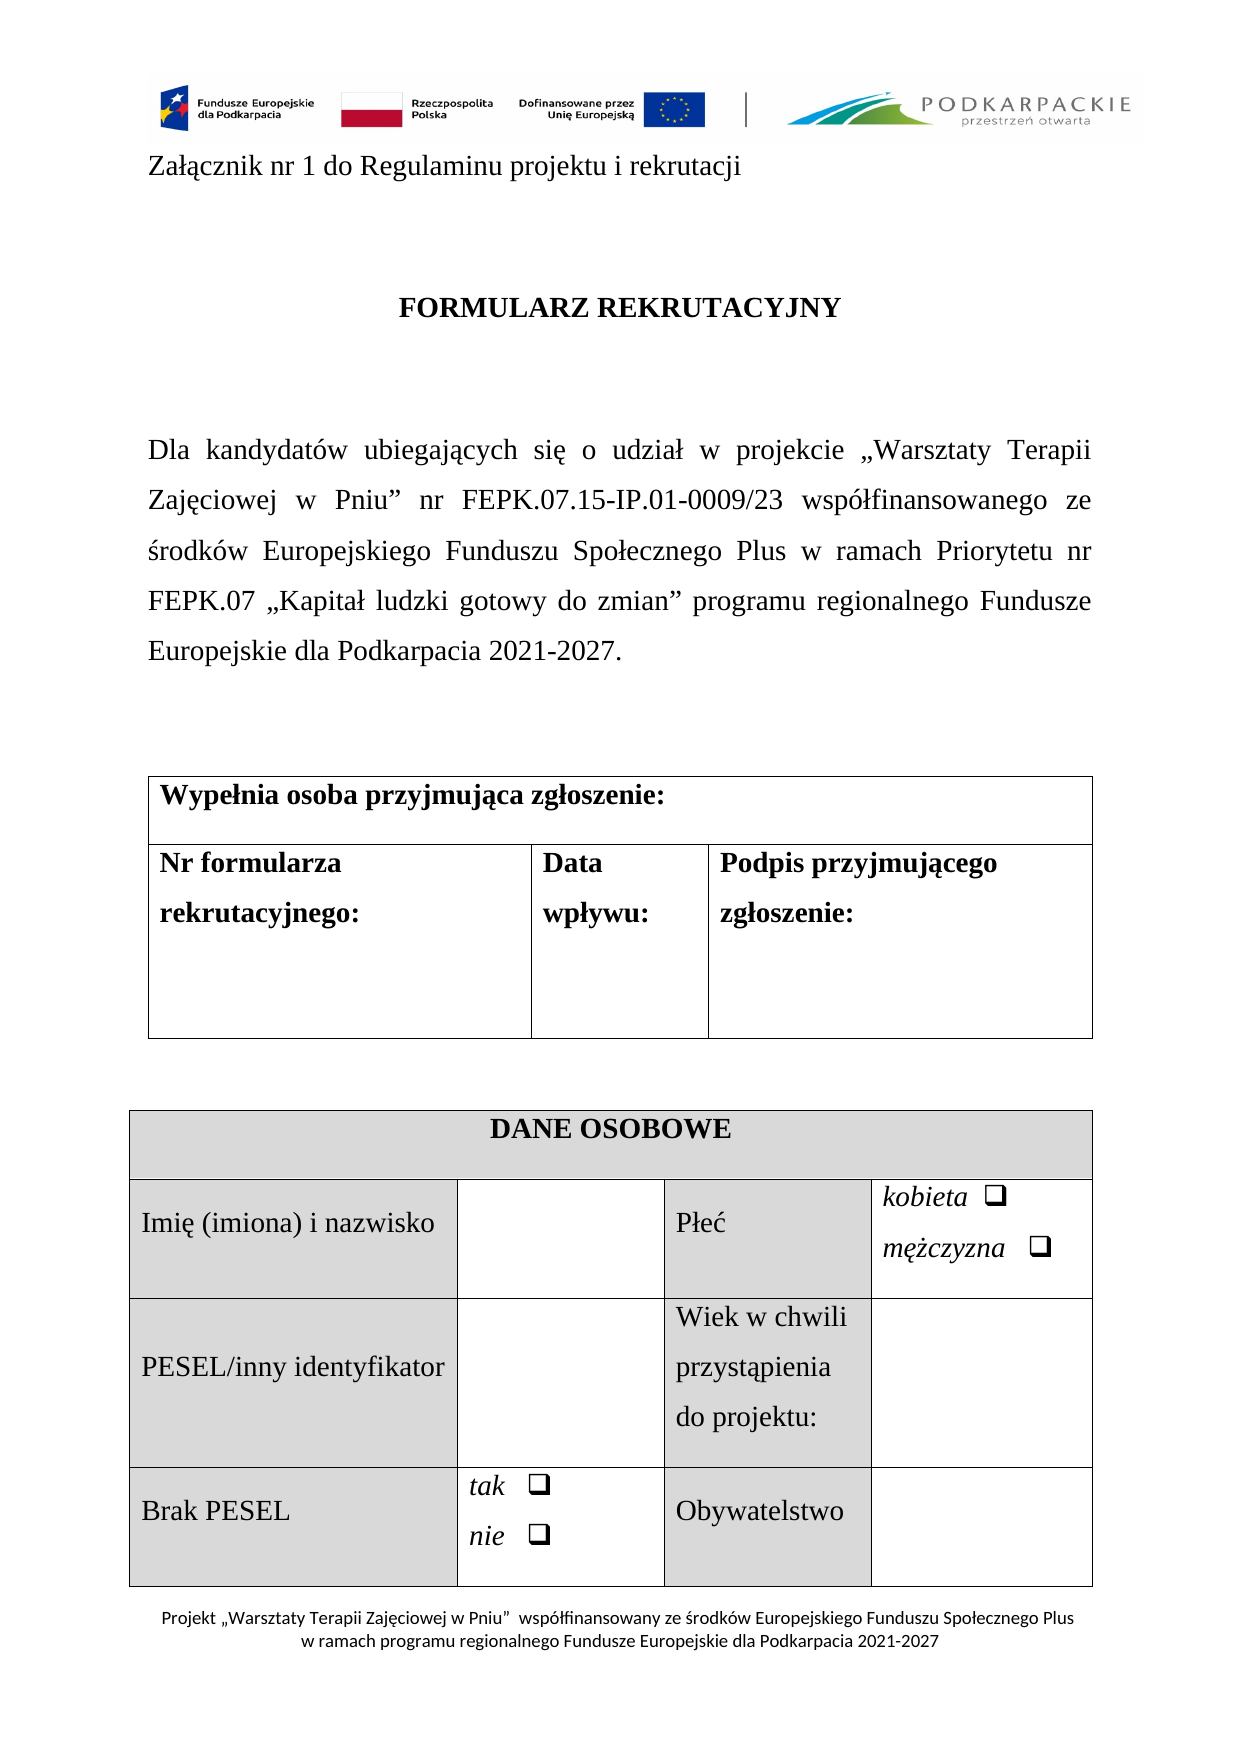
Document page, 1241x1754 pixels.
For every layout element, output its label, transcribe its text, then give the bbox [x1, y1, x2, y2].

table_cell Płeć [665, 1180, 871, 1298]
table_cell Nr formularza rekrutacyjnego: [149, 845, 531, 1038]
table_cell [872, 1468, 1092, 1586]
table_cell Wiek w chwili przystąpienia do projektu: [665, 1299, 871, 1467]
picture [147, 73, 1144, 143]
text Dla kandydatów ubiegających się o udział w projekcie „Warsztaty Terapii Zajęciowej w Pniu” nr FEPK.07.15-IP.01-0009/23 współfinansowanego ze środków Europejskiego Funduszu Społecznego Plus w ramach Priorytetu nr FEPK.07 „Kapitał ludzki gotowy do zmian” programu regionalnego Fundusze Europejskie dla Podkarpacia 2021-2027. [148, 432, 1093, 667]
table_cell Data wpływu: [532, 845, 708, 1038]
table_cell [872, 1299, 1092, 1467]
table_header Wypełnia osoba przyjmująca zgłoszenie: [149, 777, 1092, 844]
table_cell [458, 1299, 664, 1467]
text Załącznik nr 1 do Regulaminu projektu i rekrutacji [148, 148, 1093, 181]
text FORMULARZ REKRUTACYJNY [148, 290, 1093, 323]
table_cell PESEL/inny identyfikator [130, 1299, 457, 1467]
table_cell [458, 1180, 664, 1298]
table_cell Imię (imiona) i nazwisko [130, 1180, 457, 1298]
table_header DANE OSOBOWE [130, 1111, 1092, 1178]
table_cell Podpis przyjmującego zgłoszenie: [709, 845, 1092, 1038]
table_cell kobieta mężczyzna [872, 1180, 1092, 1298]
table_cell tak nie [458, 1468, 664, 1586]
table_cell Brak PESEL [130, 1468, 457, 1586]
table_cell Obywatelstwo [665, 1468, 871, 1586]
